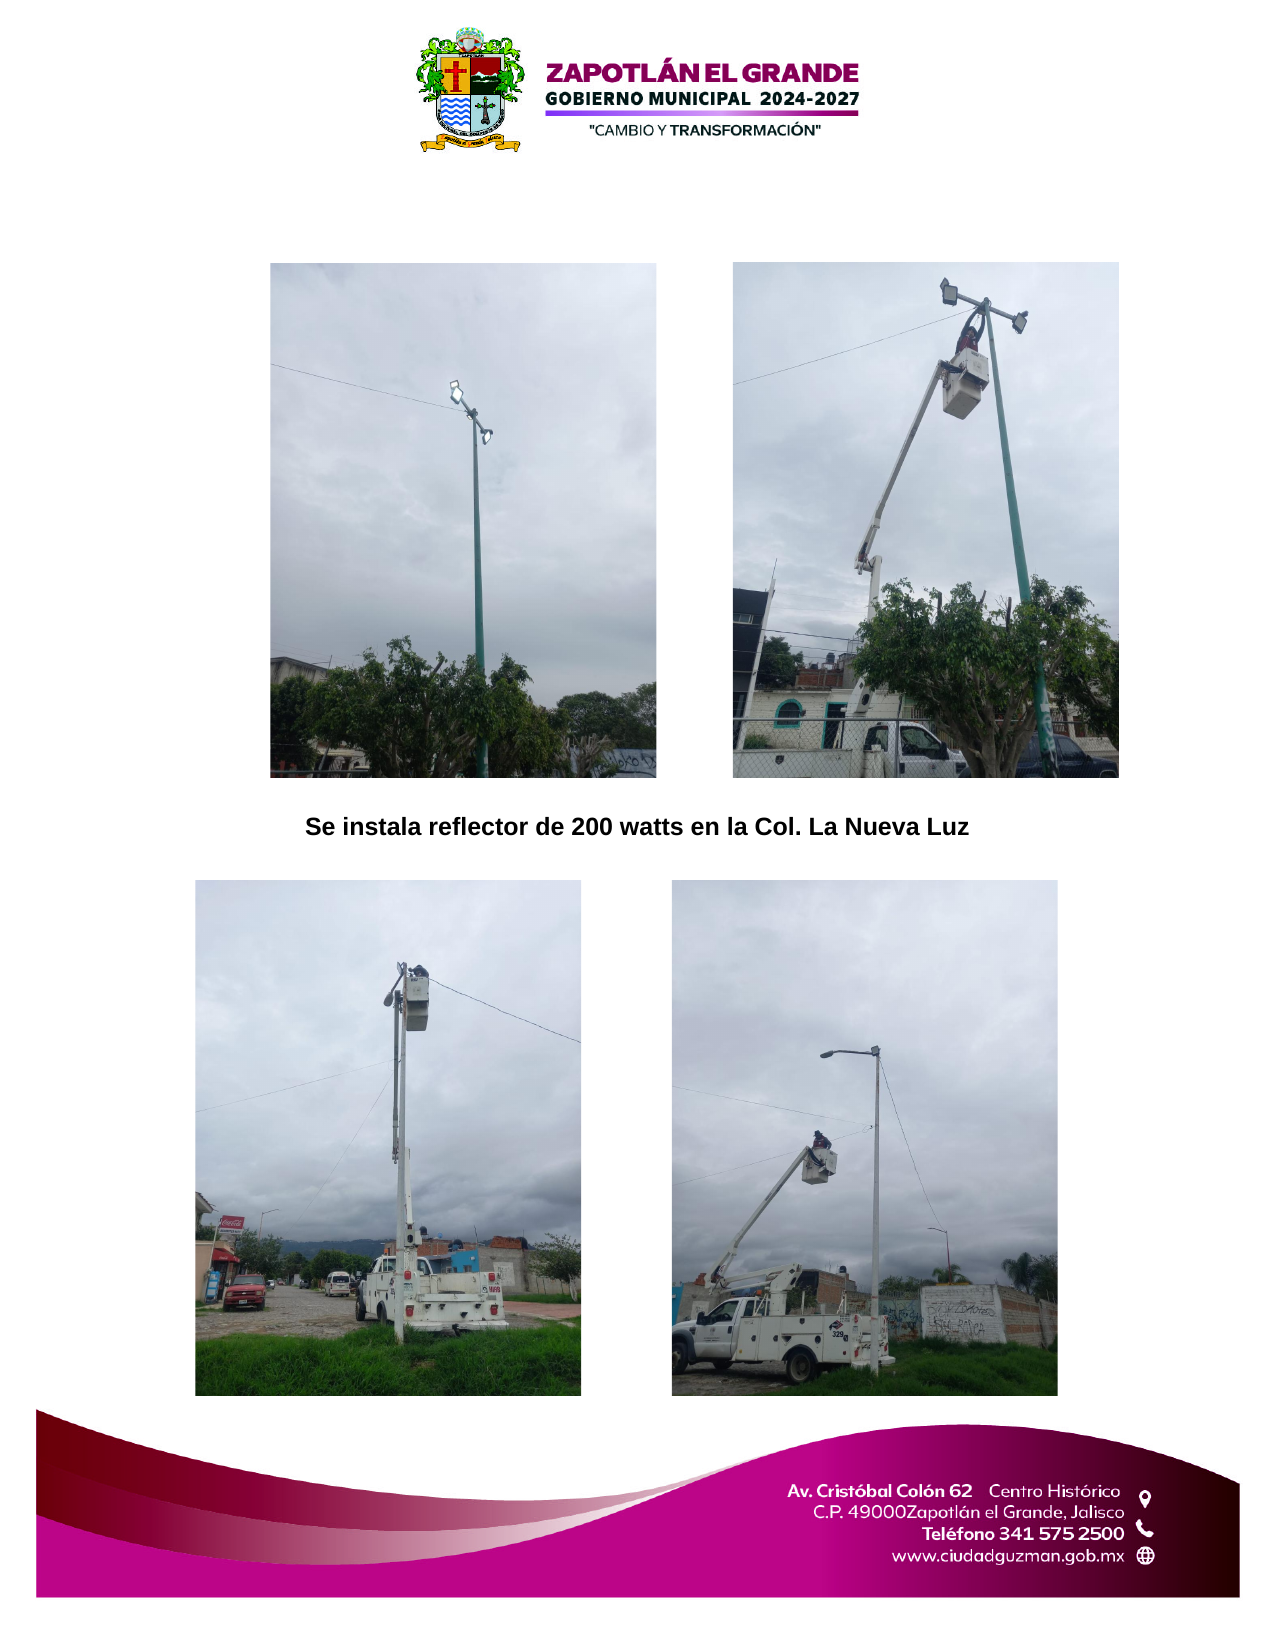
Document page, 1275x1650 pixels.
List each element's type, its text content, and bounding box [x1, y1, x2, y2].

picture [0, 0, 1275, 1637]
text Se instala reflector de 200 watts en la Col. La Nueva Luz [177, 812, 1098, 841]
